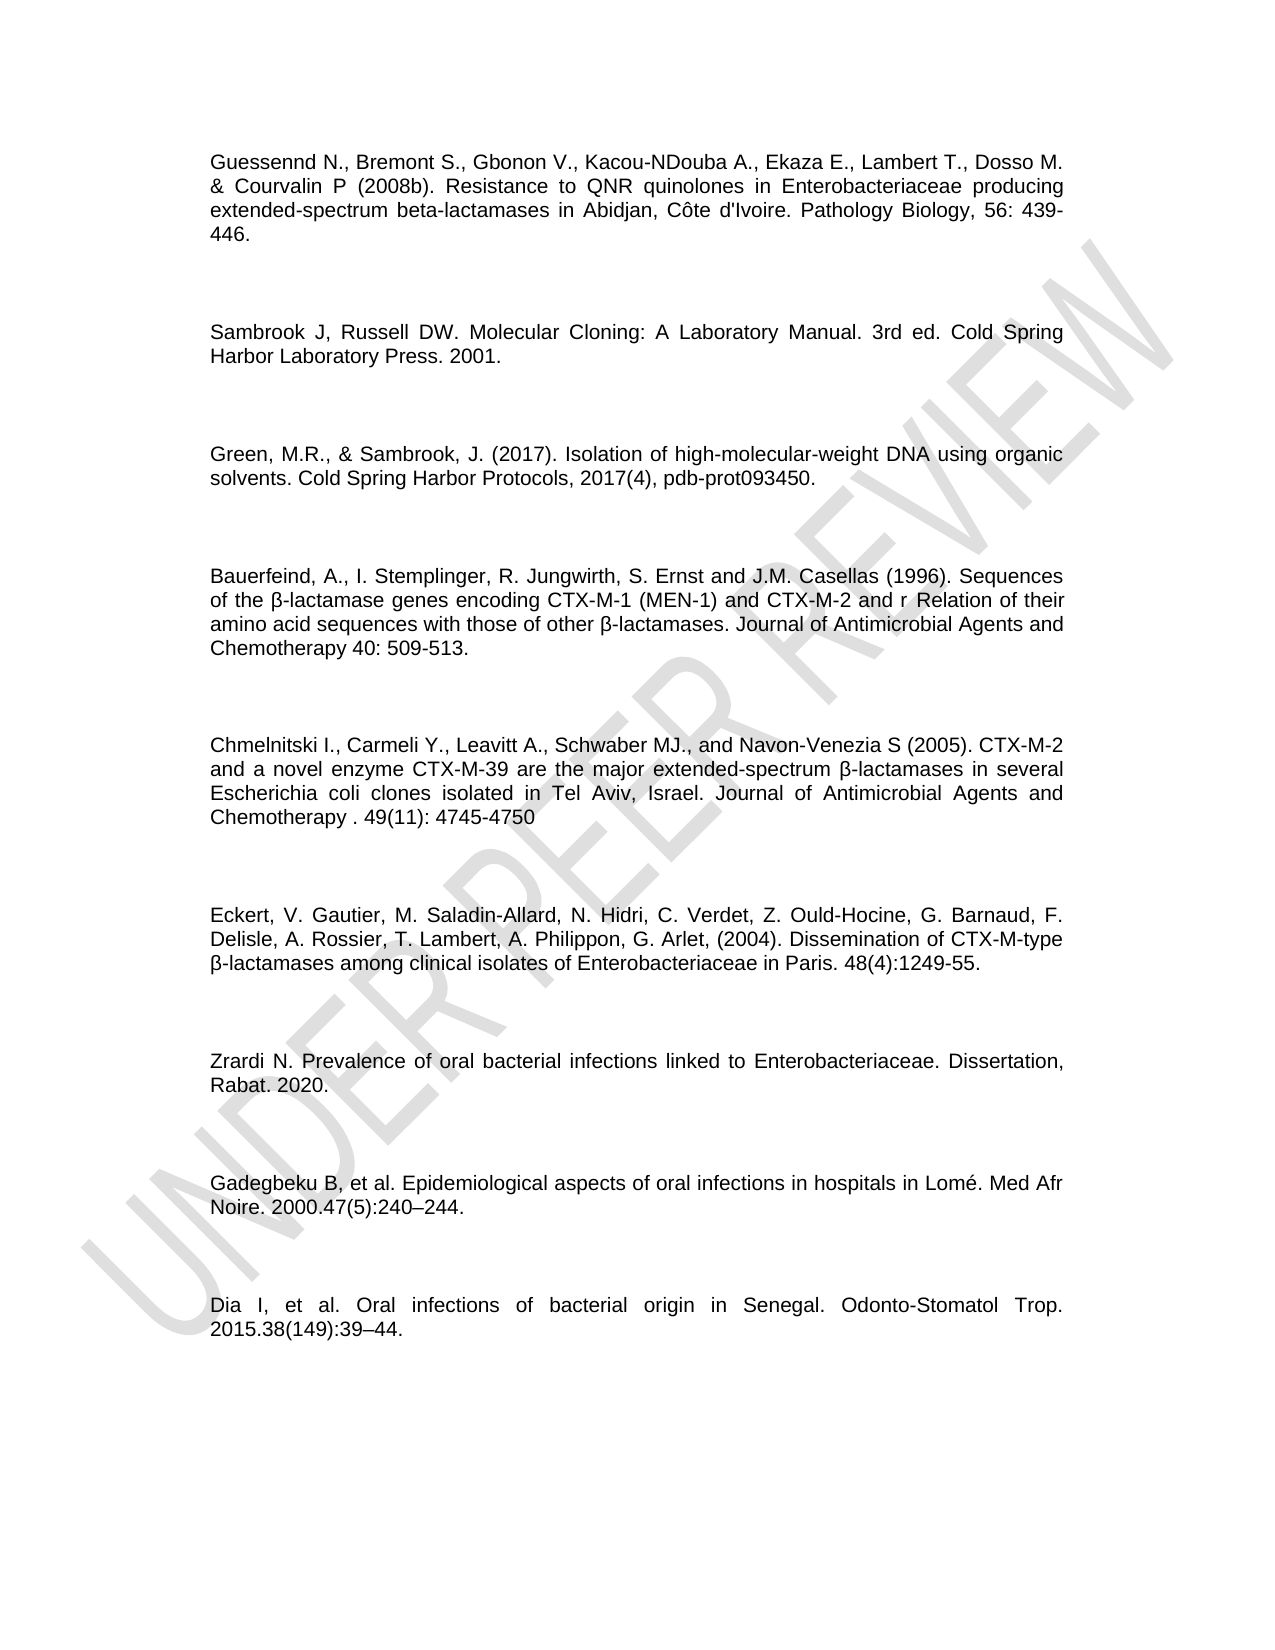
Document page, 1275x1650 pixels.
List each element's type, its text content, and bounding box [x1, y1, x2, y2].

text Green, M.R., & Sambrook, J. (2017). Isolation of high-molecular-weight DNA using organic solvents. Cold Spring Harbor Protocols, 2017(4), pdb-prot093450. [210, 442, 1065, 489]
text Sambrook J, Russell DW. Molecular Cloning: A Laboratory Manual. 3rd ed. Cold Spring Harbor Laboratory Press. 2001. [210, 320, 1065, 368]
text Eckert, V. Gautier, M. Saladin-Allard, N. Hidri, C. Verdet, Z. Ould-Hocine, G. Barnaud, F. Delisle, A. Rossier, T. Lambert, A. Philippon, G. Arlet, (2004). Dissemination of CTX-M-type β-lactamases among clinical isolates of Enterobacteriaceae in Paris. 48(4):1249-55. [210, 903, 1065, 975]
text Chmelnitski I., Carmeli Y., Leavitt A., Schwaber MJ., and Navon-Venezia S (2005). CTX-M-2 and a novel enzyme CTX-M-39 are the major extended-spectrum β-lactamases in several Escherichia coli clones isolated in Tel Aviv, Israel. Journal of Antimicrobial Agents and Chemotherapy . 49(11): 4745-4750 [210, 733, 1065, 829]
text Gadegbeku B, et al. Epidemiological aspects of oral infections in hospitals in Lomé. Med Afr Noire. 2000.47(5):240–244. [210, 1171, 1065, 1219]
text Guessennd N., Bremont S., Gbonon V., Kacou-NDouba A., Ekaza E., Lambert T., Dosso M. & Courvalin P (2008b). Resistance to QNR quinolones in Enterobacteriaceae producing extended-spectrum beta-lactamases in Abidjan, Côte d'Ivoire. Pathology Biology, 56: 439-446. [210, 150, 1065, 246]
text Dia I, et al. Oral infections of bacterial origin in Senegal. Odonto-Stomatol Trop. 2015.38(149):39–44. [210, 1293, 1065, 1341]
text Bauerfeind, A., I. Stemplinger, R. Jungwirth, S. Ernst and J.M. Casellas (1996). Sequences of the β-lactamase genes encoding CTX-M-1 (MEN-1) and CTX-M-2 and r Relation of their amino acid sequences with those of other β-lactamases. Journal of Antimicrobial Agents and Chemotherapy 40: 509-513. [210, 563, 1065, 659]
text Zrardi N. Prevalence of oral bacterial infections linked to Enterobacteriaceae. Dissertation, Rabat. 2020. [210, 1049, 1065, 1097]
